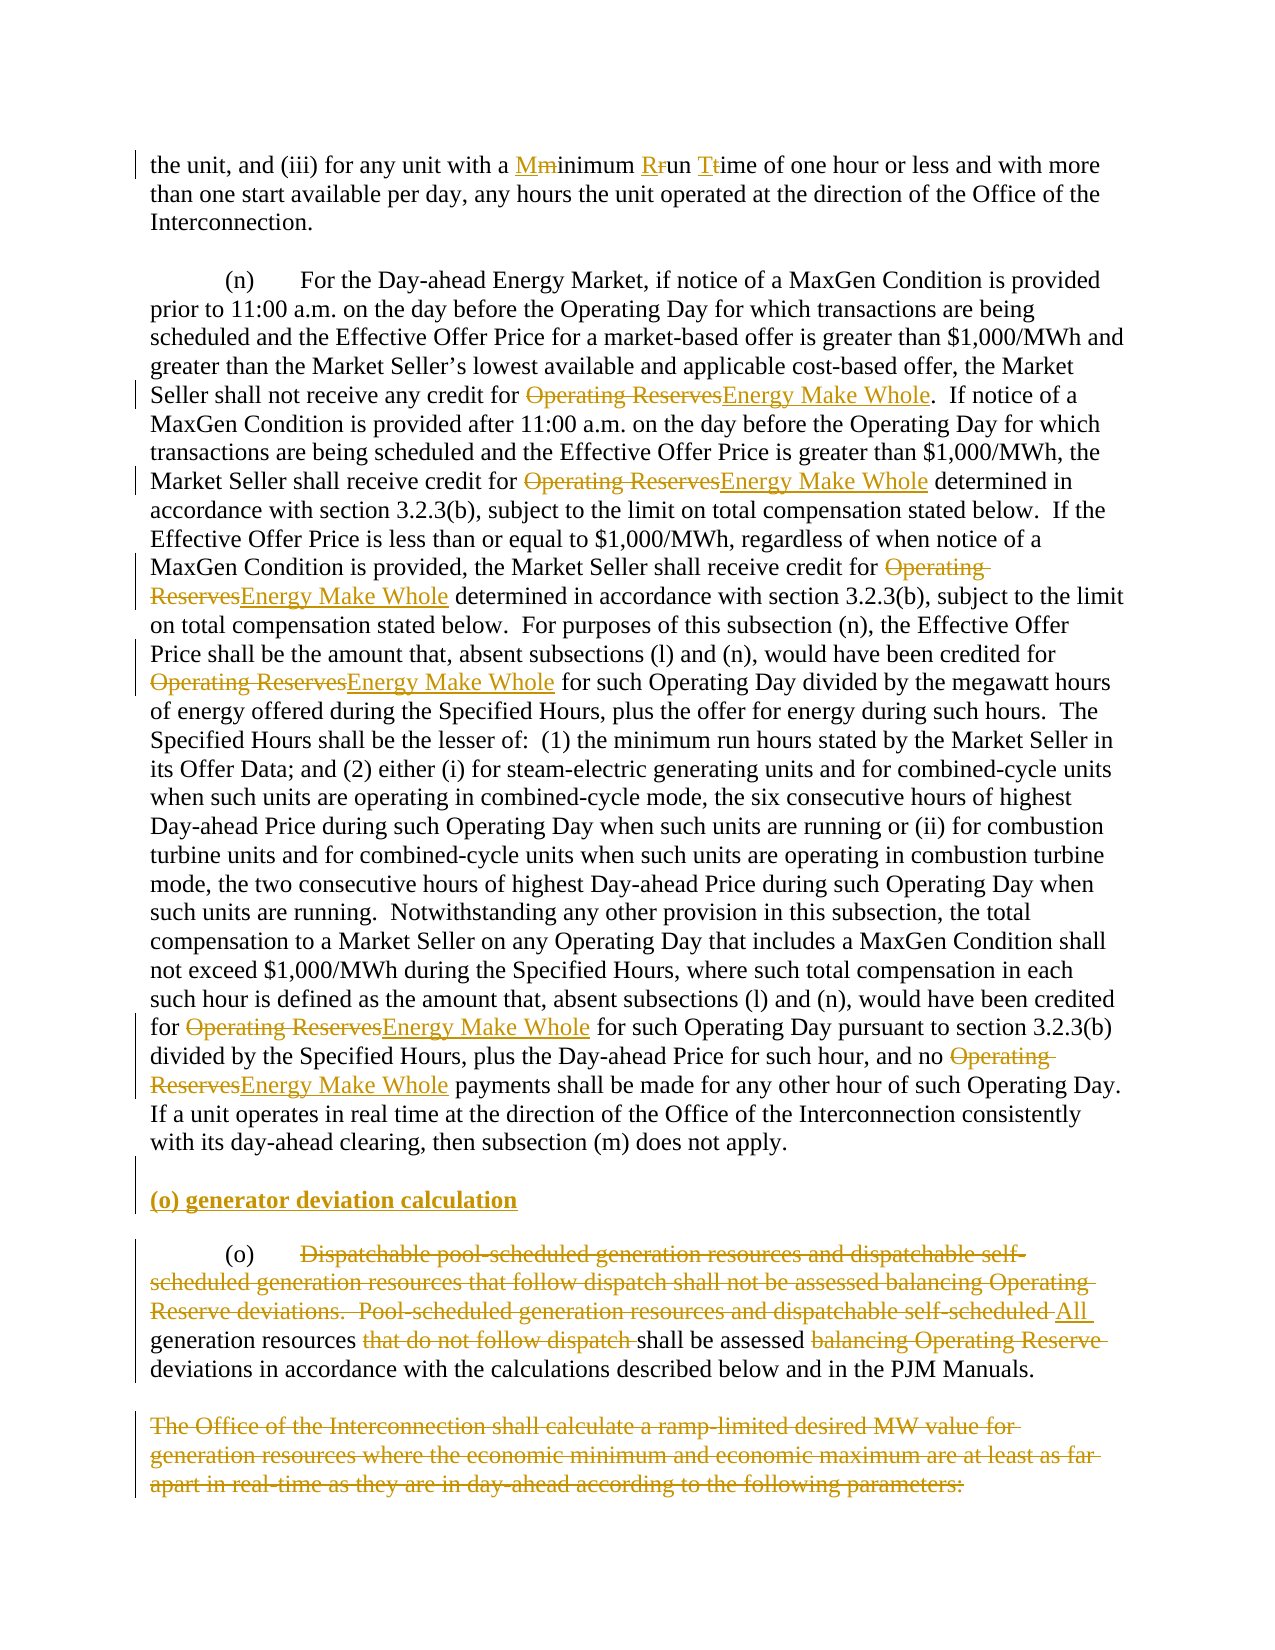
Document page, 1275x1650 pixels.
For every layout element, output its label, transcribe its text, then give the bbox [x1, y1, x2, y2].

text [150, 150, 1125, 236]
text (n) For the Day-ahead Energy Market, if notice of a MaxGen Condition is provided prior to 11:00 a.m. on the day before the Operating Day for which transactions are being scheduled and the Effective Offer Price for a market-based offer is greater than $1,000/MWh and greater than the Market Seller’s lowest available and applicable cost-based offer, the Market Seller shall not receive any credit for . If notice of a MaxGen Condition is provided after 11:00 a.m. on the day before the Operating Day for which transactions are being scheduled and the Effective Offer Price is greater than $1,000/MWh, the Market Seller shall receive credit for determined in accordance with section 3.2.3(b), subject to the limit on total compensation stated below. If the Effective Offer Price is less than or equal to $1,000/MWh, regardless of when notice of a MaxGen Condition is provided, the Market Seller shall receive credit for determined in accordance with section 3.2.3(b), subject to the limit on total compensation stated below. For purposes of this subsection (n), the Effective Offer Price shall be the amount that, absent subsections (l) and (n), would have been credited for for such Operating Day divided by the megawatt hours of energy offered during the Specified Hours, plus the offer for energy during such hours. The Specified Hours shall be the lesser of: (1) the minimum run hours stated by the Market Seller in its Offer Data; and (2) either (i) for steam-electric generating units and for combined-cycle units when such units are operating in combined-cycle mode, the six consecutive hours of highest Day-ahead Price during such Operating Day when such units are running or (ii) for combustion turbine units and for combined-cycle units when such units are operating in combustion turbine mode, the two consecutive hours of highest Day-ahead Price during such Operating Day when such units are running. Notwithstanding any other provision in this subsection, the total compensation to a Market Seller on any Operating Day that includes a MaxGen Condition shall not exceed $1,000/MWh during the Specified Hours, where such total compensation in each such hour is defined as the amount that, absent subsections (l) and (n), would have been credited for for such Operating Day pursuant to section 3.2.3(b) divided by the Specified Hours, plus the Day-ahead Price for such hour, and no payments shall be made for any other hour of such Operating Day. If a unit operates in real time at the direction of the Office of the Interconnection consistently with its day-ahead clearing, then subsection (m) does not apply. [150, 265, 1125, 1156]
text (o) generation resources shall be assessed deviations in accordance with the calculations described below and in the PJM Manuals. [150, 1239, 1125, 1382]
